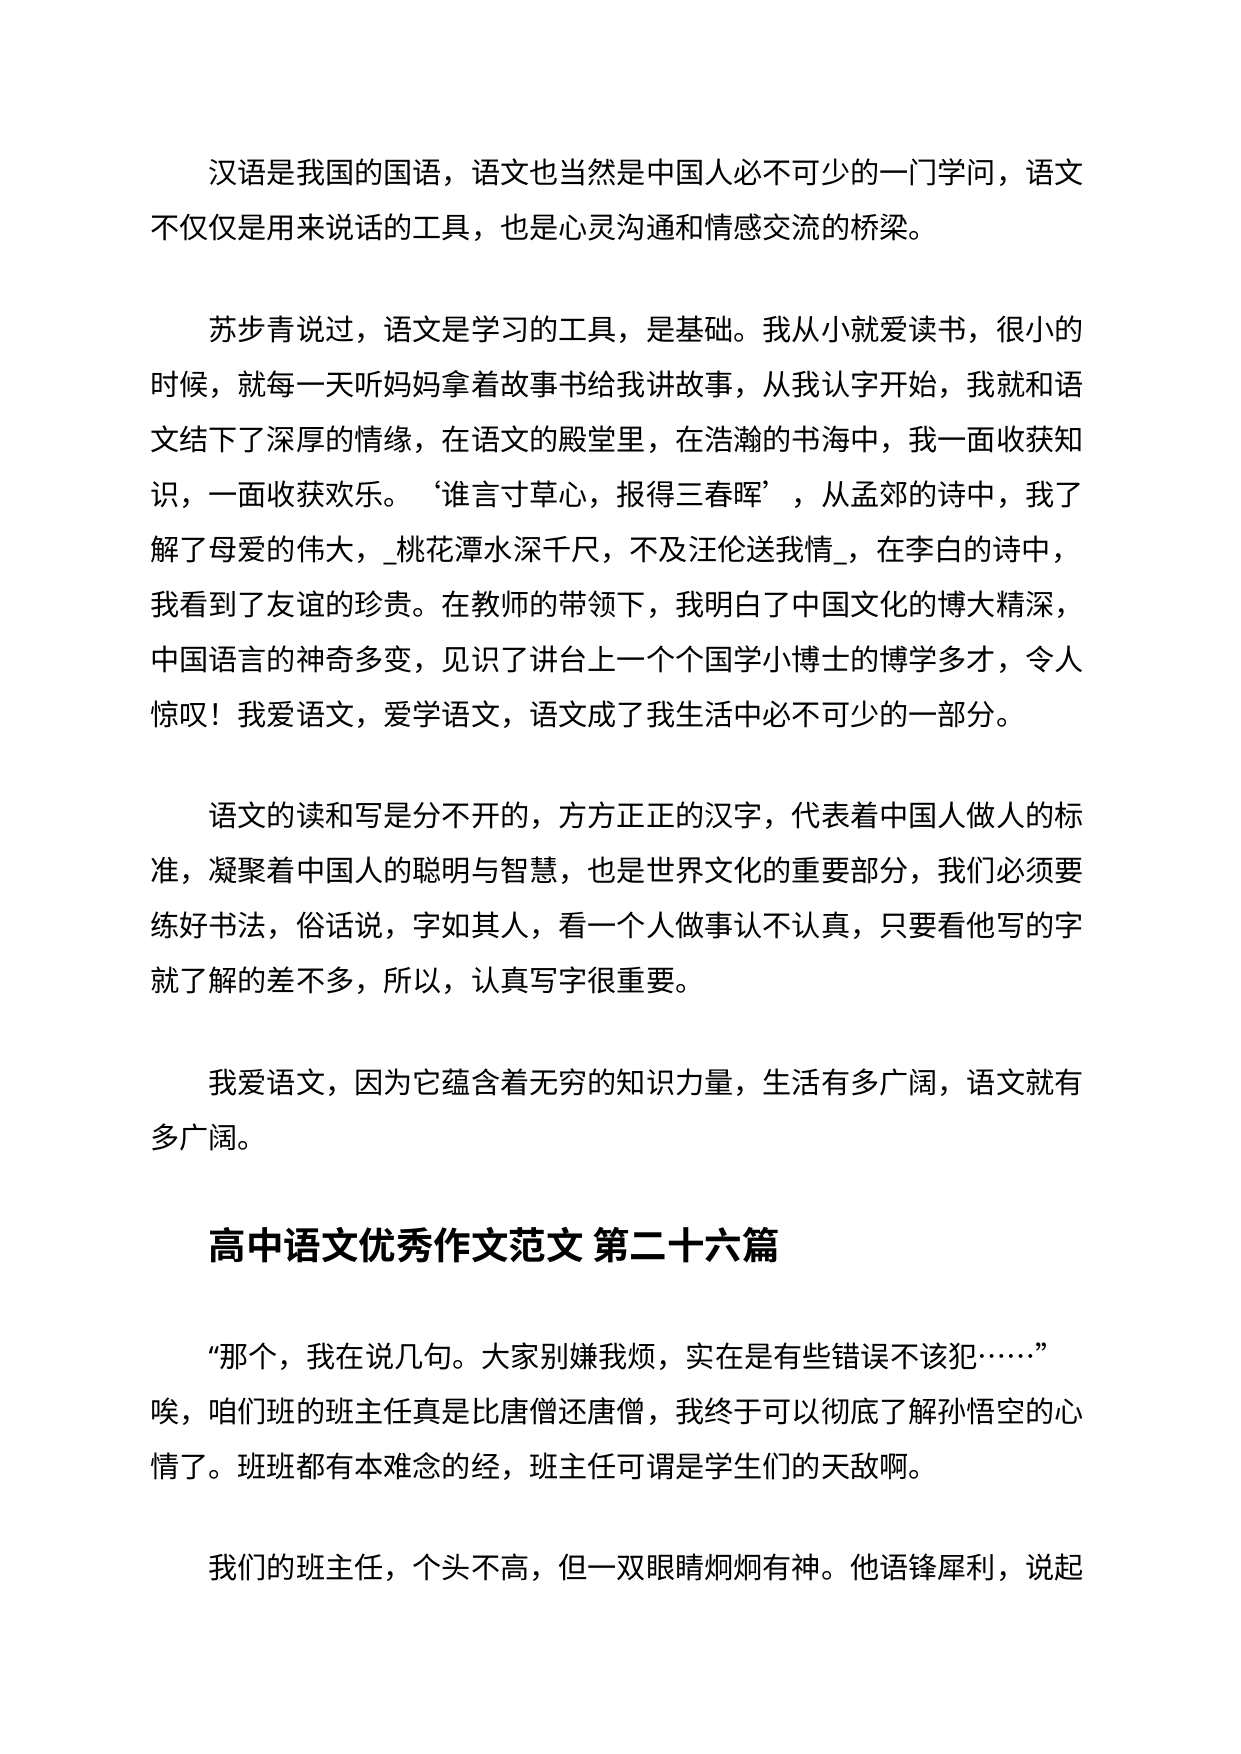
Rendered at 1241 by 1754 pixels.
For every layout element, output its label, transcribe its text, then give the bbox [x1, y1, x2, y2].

text “那个，我在说几句。大家别嫌我烦，实在是有些错误不该犯……”唉，咱们班的班主任真是比唐僧还唐僧，我终于可以彻底了解孙悟空的心情了。班班都有本难念的经，班主任可谓是学生们的天敌啊。 [150, 1333, 1090, 1486]
text 高中语文优秀作文范文 第二十六篇 [150, 1216, 1090, 1270]
text 汉语是我国的国语，语文也当然是中国人必不可少的一门学问，语文不仅仅是用来说话的工具，也是心灵沟通和情感交流的桥梁。 [150, 150, 1090, 247]
text 苏步青说过，语文是学习的工具，是基础。我从小就爱读书，很小的时候，就每一天听妈妈拿着故事书给我讲故事，从我认字开始，我就和语文结下了深厚的情缘，在语文的殿堂里，在浩瀚的书海中，我一面收获知识，一面收获欢乐。‘谁言寸草心，报得三春晖’，从孟郊的诗中，我了解了母爱的伟大，_桃花潭水深千尺，不及汪伦送我情_，在李白的诗中，我看到了友谊的珍贵。在教师的带领下，我明白了中国文化的博大精深，中国语言的神奇多变，见识了讲台上一个个国学小博士的博学多才，令人惊叹！我爱语文，爱学语文，语文成了我生活中必不可少的一部分。 [150, 307, 1090, 733]
text 我爱语文，因为它蕴含着无穷的知识力量，生活有多广阔，语文就有多广阔。 [150, 1059, 1090, 1156]
text 语文的读和写是分不开的，方方正正的汉字，代表着中国人做人的标准，凝聚着中国人的聪明与智慧，也是世界文化的重要部分，我们必须要练好书法，俗话说，字如其人，看一个人做事认不认真，只要看他写的字就了解的差不多，所以，认真写字很重要。 [150, 793, 1090, 1000]
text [150, 1545, 1090, 1587]
